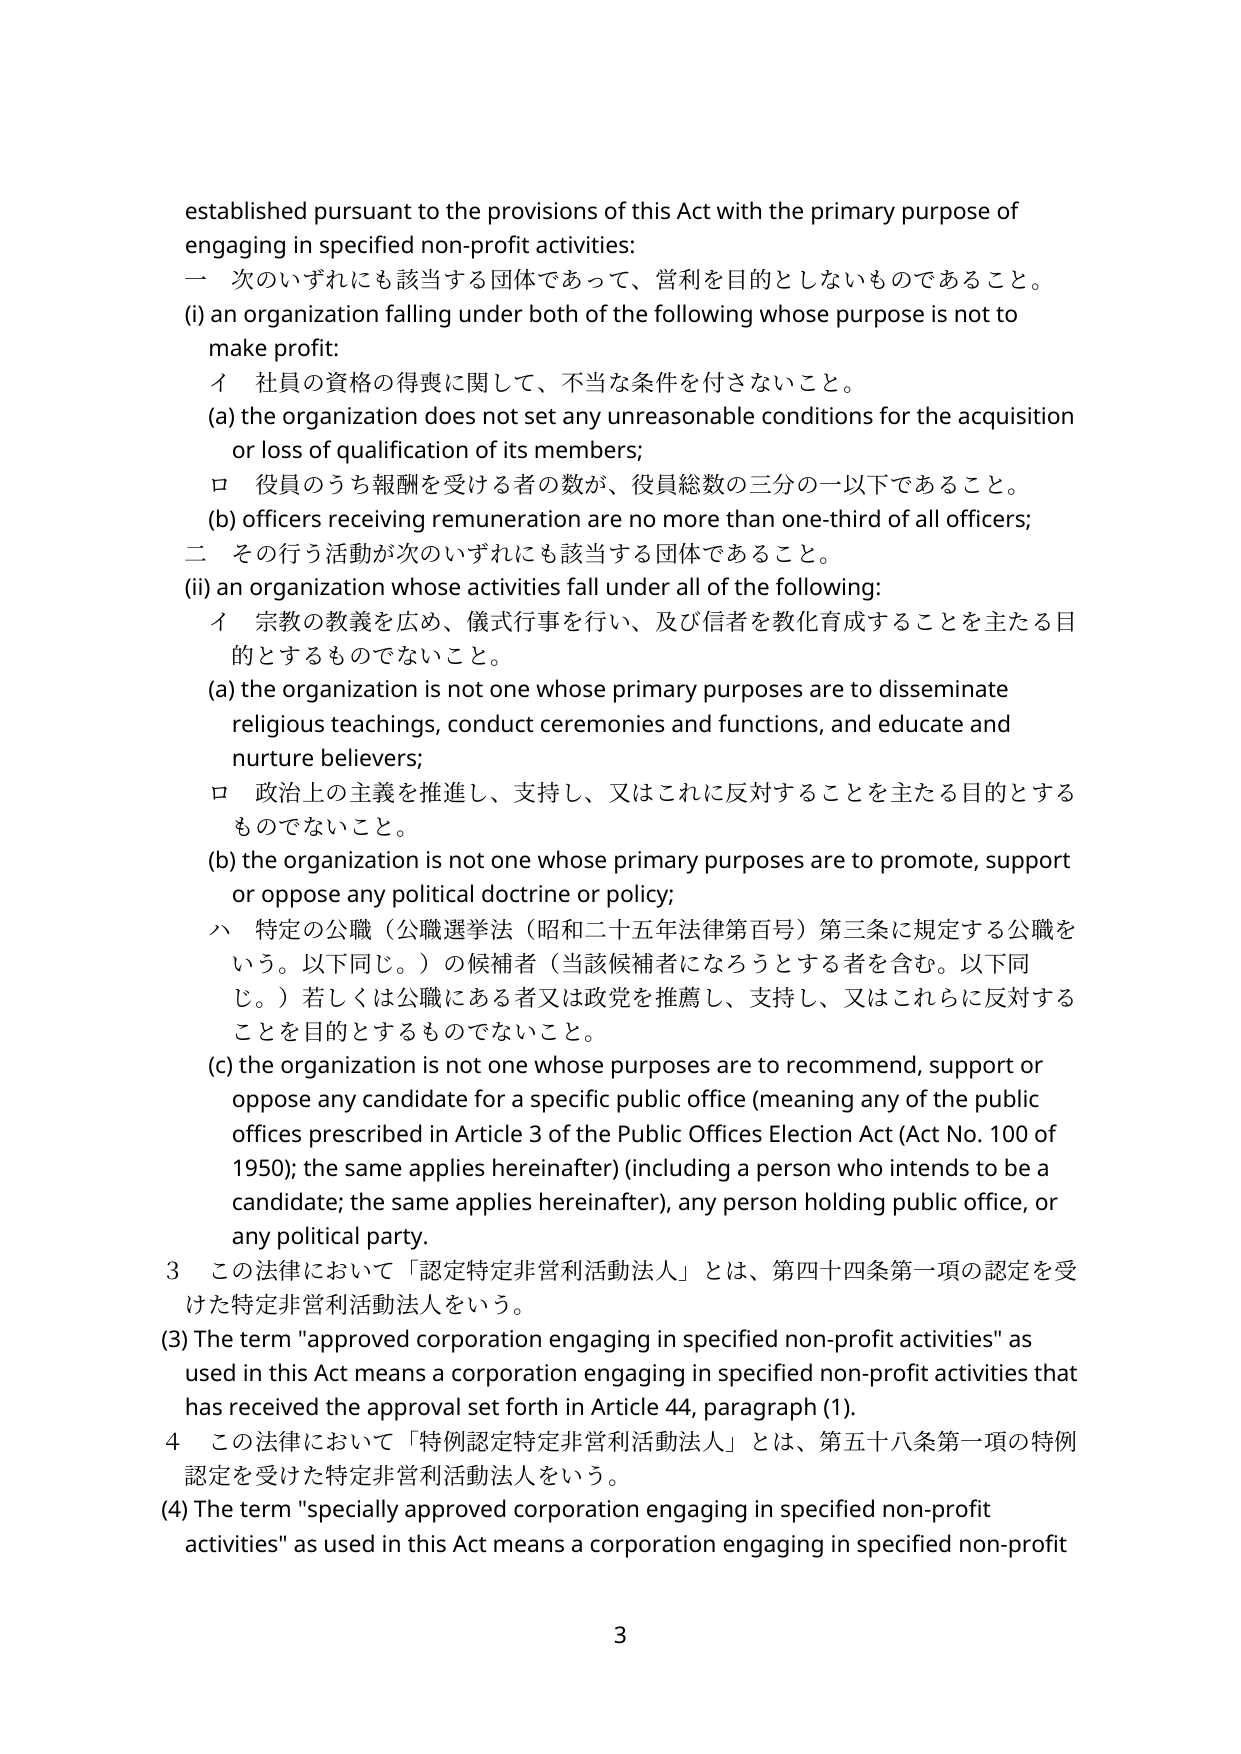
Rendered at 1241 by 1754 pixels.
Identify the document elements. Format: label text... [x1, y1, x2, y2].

text (b) officers receiving remuneration are no more than one-third of all officers; [207, 501, 1079, 535]
text (c) the organization is not one whose purposes are to recommend, support or oppose any candidate for a specific public office (meaning any of the public offices prescribed in Article 3 of the Public Offices Election Act (Act No. 100 of 1950); the same applies hereinafter) (including a person who intends to be a candidate; the same applies hereinafter), any person holding public office, or any political party. [207, 1048, 1079, 1253]
text (ii) an organization whose activities fall under all of the following: [184, 569, 1079, 604]
text ロ 役員のうち報酬を受ける者の数が、役員総数の三分の一以下であること。 [207, 467, 1079, 501]
text ４ この法律において「特例認定特定非営利活動法人」とは、第五十八条第一項の特例認定を受けた特定非営利活動法人をいう。 [161, 1424, 1079, 1492]
text (3) The term "approved corporation engaging in specified non-profit activities" as used in this Act means a corporation engaging in specified non-profit activities that has received the approval set forth in Article 44, paragraph (1). [161, 1321, 1079, 1424]
text (a) the organization is not one whose primary purposes are to disseminate religious teachings, conduct ceremonies and functions, and educate and nurture believers; [207, 672, 1079, 774]
text 一 次のいずれにも該当する団体であって、営利を目的としないものであること。 [184, 262, 1079, 296]
text (i) an organization falling under both of the following whose purpose is not to make profit: [184, 296, 1079, 364]
text イ 社員の資格の得喪に関して、不当な条件を付さないこと。 [207, 364, 1079, 399]
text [161, 194, 1079, 262]
text 二 その行う活動が次のいずれにも該当する団体であること。 [184, 535, 1079, 569]
text ロ 政治上の主義を推進し、支持し、又はこれに反対することを主たる目的とするものでないこと。 [207, 774, 1079, 843]
text イ 宗教の教義を広め、儀式行事を行い、及び信者を教化育成することを主たる目的とするものでないこと。 [207, 604, 1079, 672]
text (a) the organization does not set any unreasonable conditions for the acquisition or loss of qualification of its members; [207, 399, 1079, 467]
text ３ この法律において「認定特定非営利活動法人」とは、第四十四条第一項の認定を受けた特定非営利活動法人をいう。 [161, 1253, 1079, 1321]
text (b) the organization is not one whose primary purposes are to promote, support or oppose any political doctrine or policy; [207, 843, 1079, 911]
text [161, 1492, 1079, 1560]
text ハ 特定の公職（公職選挙法（昭和二十五年法律第百号）第三条に規定する公職をいう。以下同じ。）の候補者（当該候補者になろうとする者を含む。以下同じ。）若しくは公職にある者又は政党を推薦し、支持し、又はこれらに反対することを目的とするものでないこと。 [207, 911, 1079, 1048]
